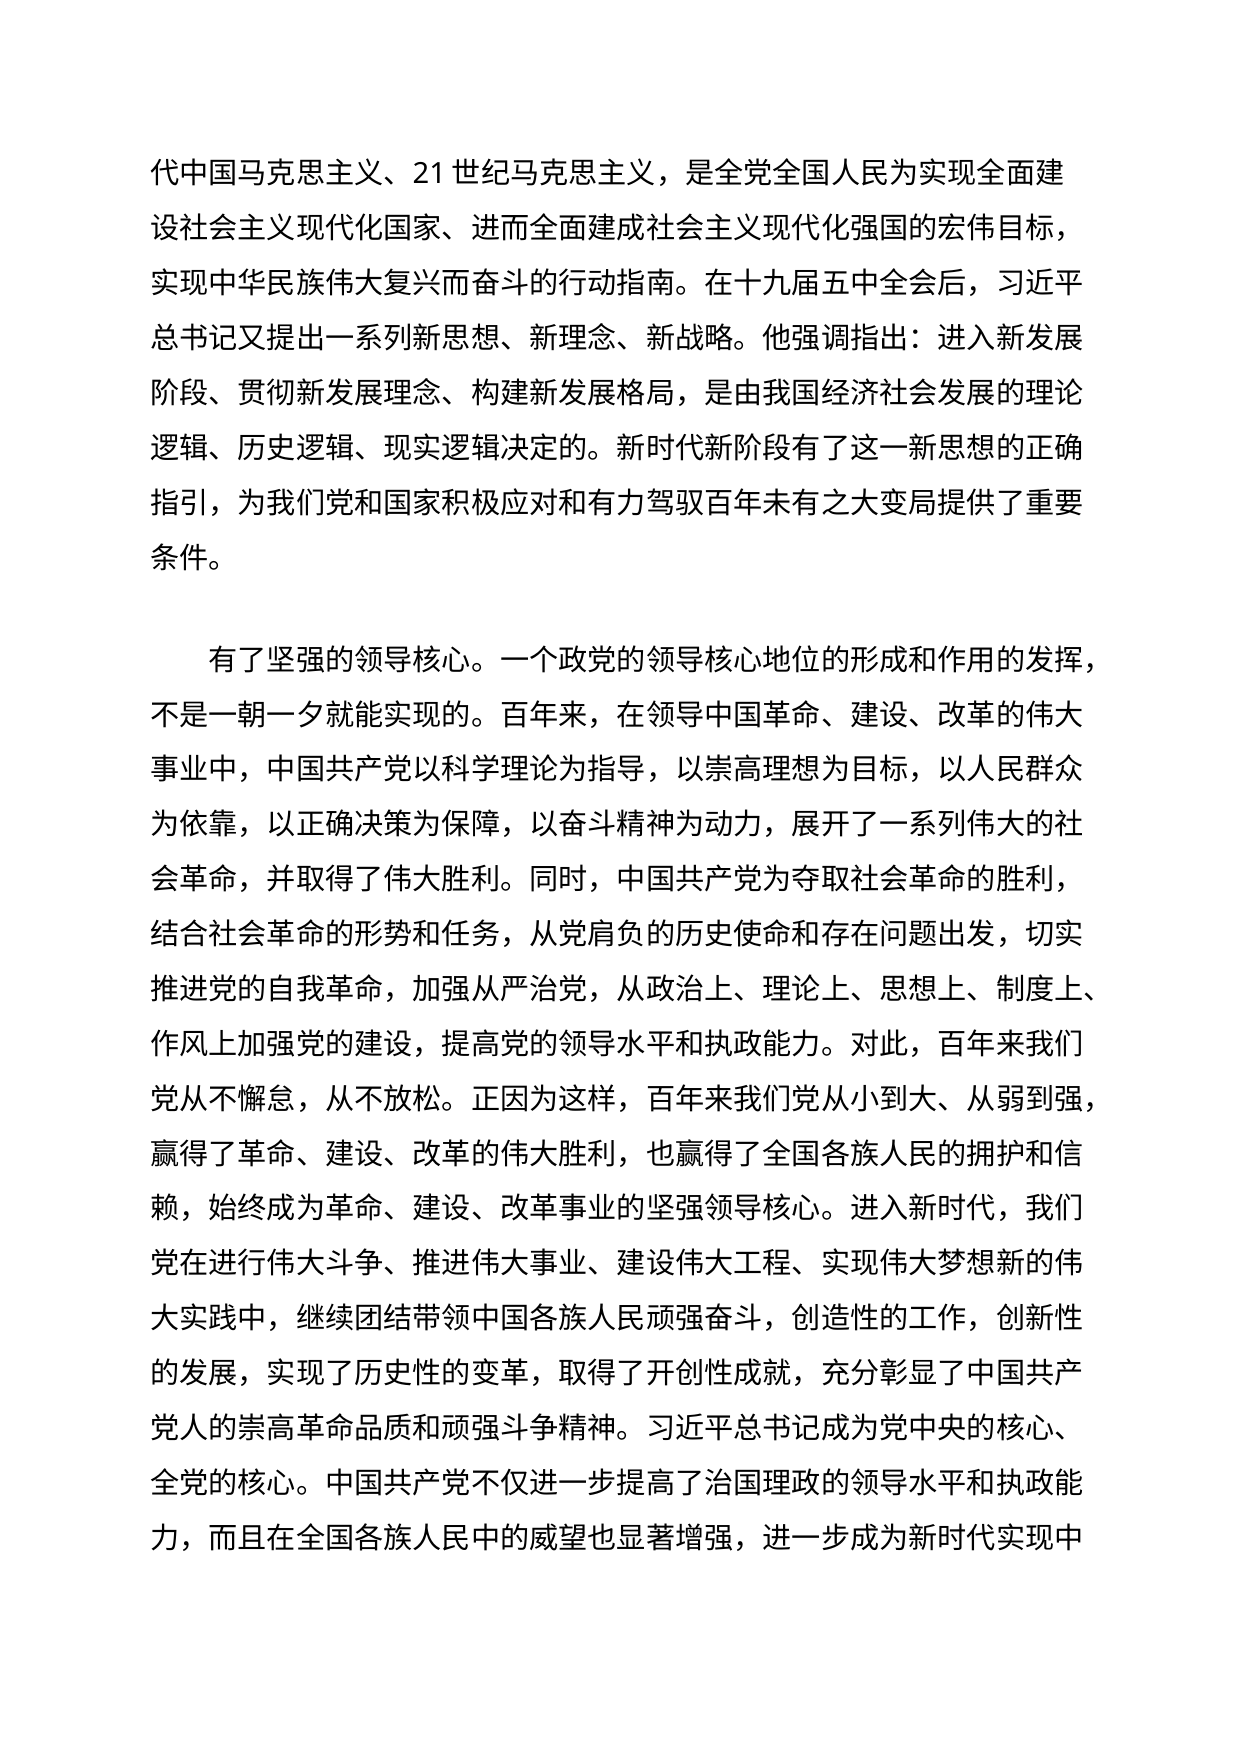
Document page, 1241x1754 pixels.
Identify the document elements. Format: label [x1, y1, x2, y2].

text [150, 150, 1090, 577]
text [150, 636, 1090, 1557]
